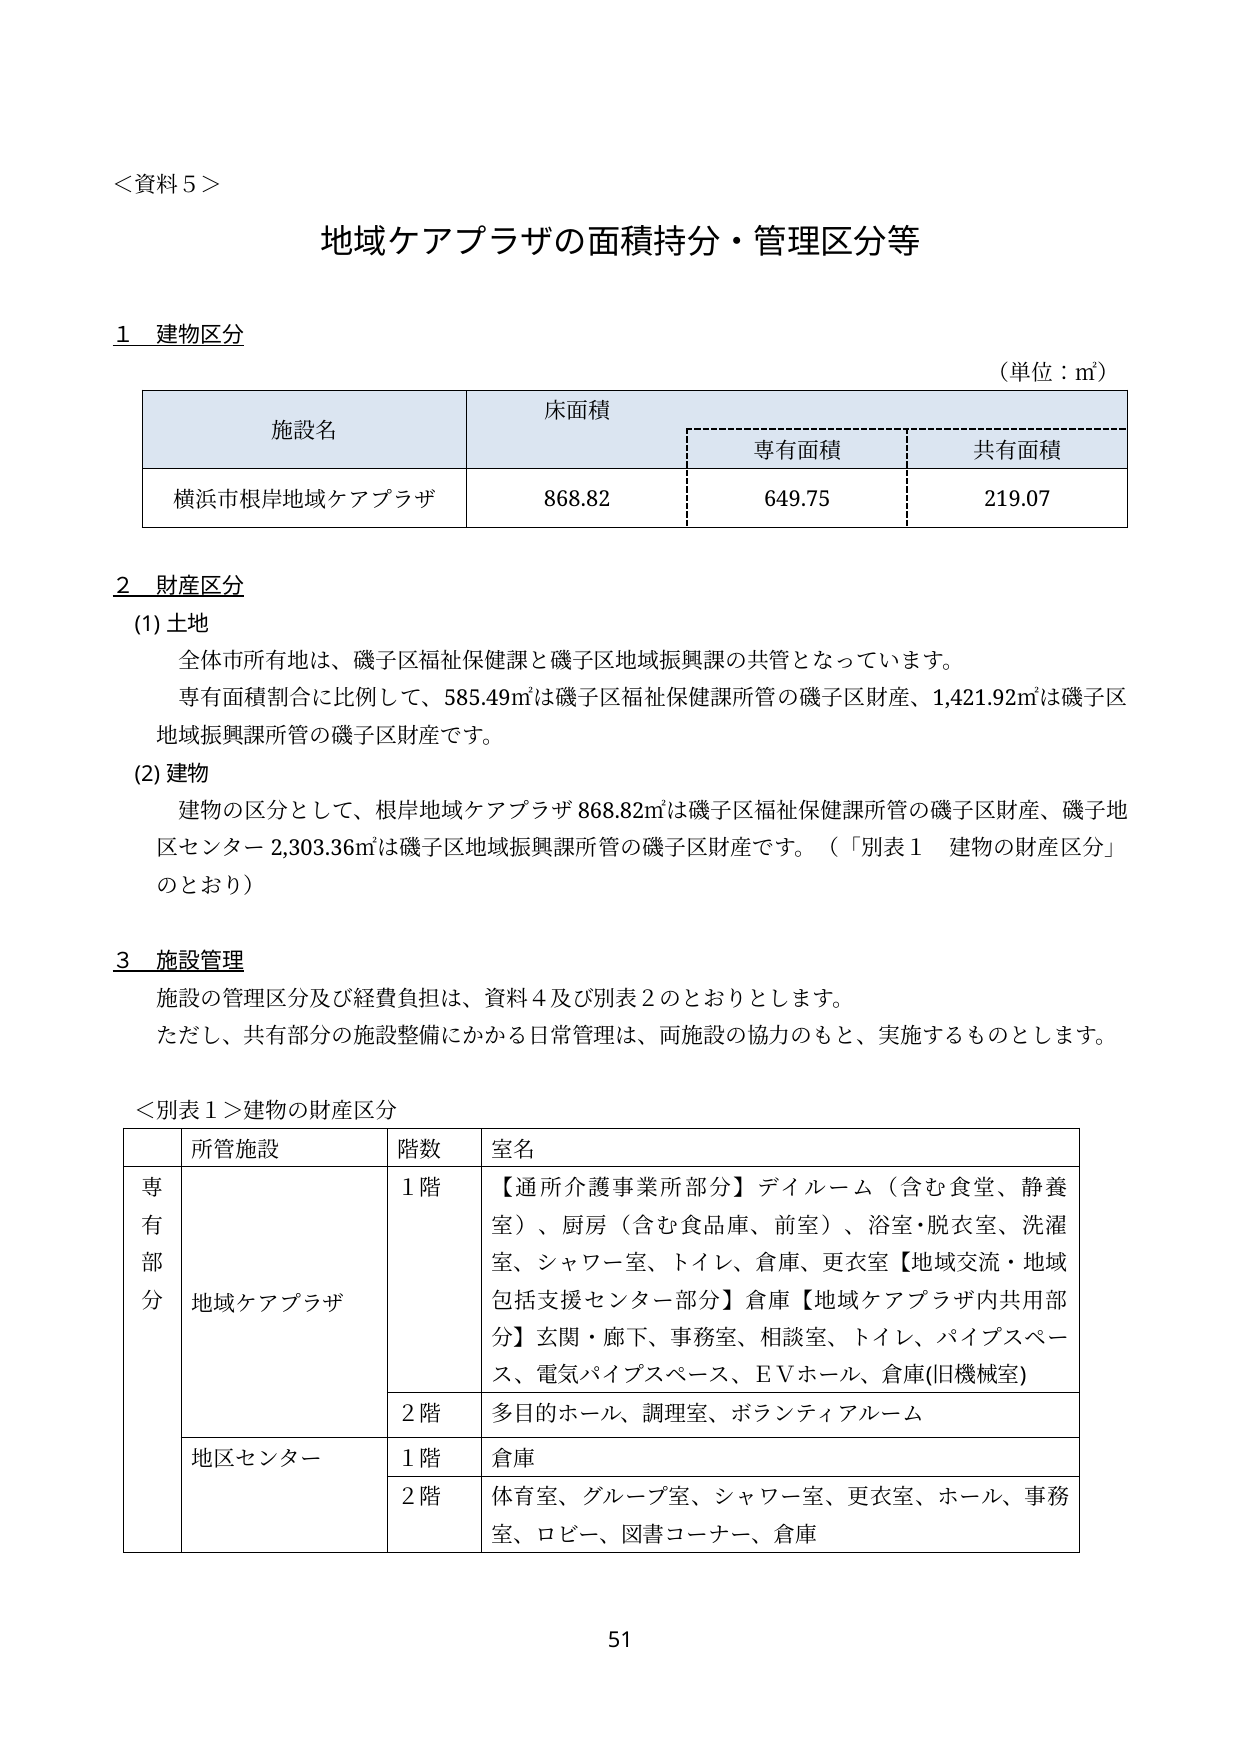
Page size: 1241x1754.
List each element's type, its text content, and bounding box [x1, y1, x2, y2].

table_cell １階 [388, 1438, 481, 1476]
table_header 床面積 [467, 391, 687, 428]
text (1) 土地 [112, 603, 1128, 640]
table_cell ２階 [388, 1477, 481, 1552]
text ３ 施設管理 [112, 940, 1128, 978]
text (2) 建物 [112, 753, 1128, 790]
table_cell 倉庫 [482, 1438, 1079, 1476]
table_cell 219.07 [907, 469, 1127, 527]
text 施設の管理区分及び経費負担は、資料４及び別表２のとおりとします。 [112, 978, 1128, 1015]
text ２ 財産区分 [112, 565, 1128, 603]
table_header 室名 [482, 1129, 1079, 1166]
table_header 階数 [388, 1129, 481, 1166]
table_cell ２階 [388, 1393, 481, 1437]
table_header [687, 391, 907, 428]
table_header [907, 391, 1127, 428]
text 専有面積割合に比例して、585.49㎡は磯子区福祉保健課所管の磯子区財産、1,421.92㎡は磯子区地域振興課所管の磯子区財産です。 [156, 678, 1128, 753]
text ただし、共有部分の施設整備にかかる日常管理は、両施設の協力のもと、実施するものとします。 [112, 1015, 1128, 1053]
table_cell 横浜市根岸地域ケアプラザ [143, 469, 466, 527]
table_cell 共有面積 [907, 428, 1127, 468]
table_cell 649.75 [687, 469, 907, 527]
text 地域ケアプラザの面積持分・管理区分等 [112, 202, 1128, 277]
table_cell 868.82 [467, 469, 687, 527]
table_cell １階 [388, 1167, 481, 1392]
table_cell 専有部分 [124, 1167, 181, 1552]
text ＜資料５＞ [112, 164, 1128, 202]
text 建物の区分として、根岸地域ケアプラザ868.82㎡は磯子区福祉保健課所管の磯子区財産、磯子地区センター2,303.36㎡は磯子区地域振興課所管の磯子区財産です。（「別表１ 建物の財産区分」のとおり） [156, 790, 1128, 903]
table_cell 専有面積 [687, 428, 907, 468]
text ＜別表１＞建物の財産区分 [112, 1090, 1128, 1128]
table_cell 体育室、グループ室、シャワー室、更衣室、ホール、事務室、ロビー、図書コーナー、倉庫 [482, 1477, 1079, 1552]
table_cell 多目的ホール、調理室、ボランティアルーム [482, 1393, 1079, 1437]
text 全体市所有地は、磯子区福祉保健課と磯子区地域振興課の共管となっています。 [112, 640, 1128, 678]
table_cell 地区センター [182, 1438, 387, 1552]
table_header 施設名 [143, 391, 466, 468]
text （単位：㎡） [112, 352, 1128, 389]
table_header 所管施設 [182, 1129, 387, 1166]
table_cell [467, 428, 687, 468]
text １ 建物区分 [112, 314, 1128, 352]
table_cell 【通所介護事業所部分】デイルーム（含む食堂、静養室）、厨房（含む食品庫、前室）、浴室･脱衣室、洗濯室、シャワー室、トイレ、倉庫、更衣室【地域交流・地域包括支援センター部分】倉庫【地域ケアプラザ内共用部分】玄関・廊下、事務室、相談室、トイレ、パイプスペース、電気パイプスペース、ＥＶホール、倉庫(旧機械室) [482, 1167, 1079, 1392]
table_header [124, 1129, 181, 1166]
table_cell 地域ケアプラザ [182, 1167, 387, 1437]
